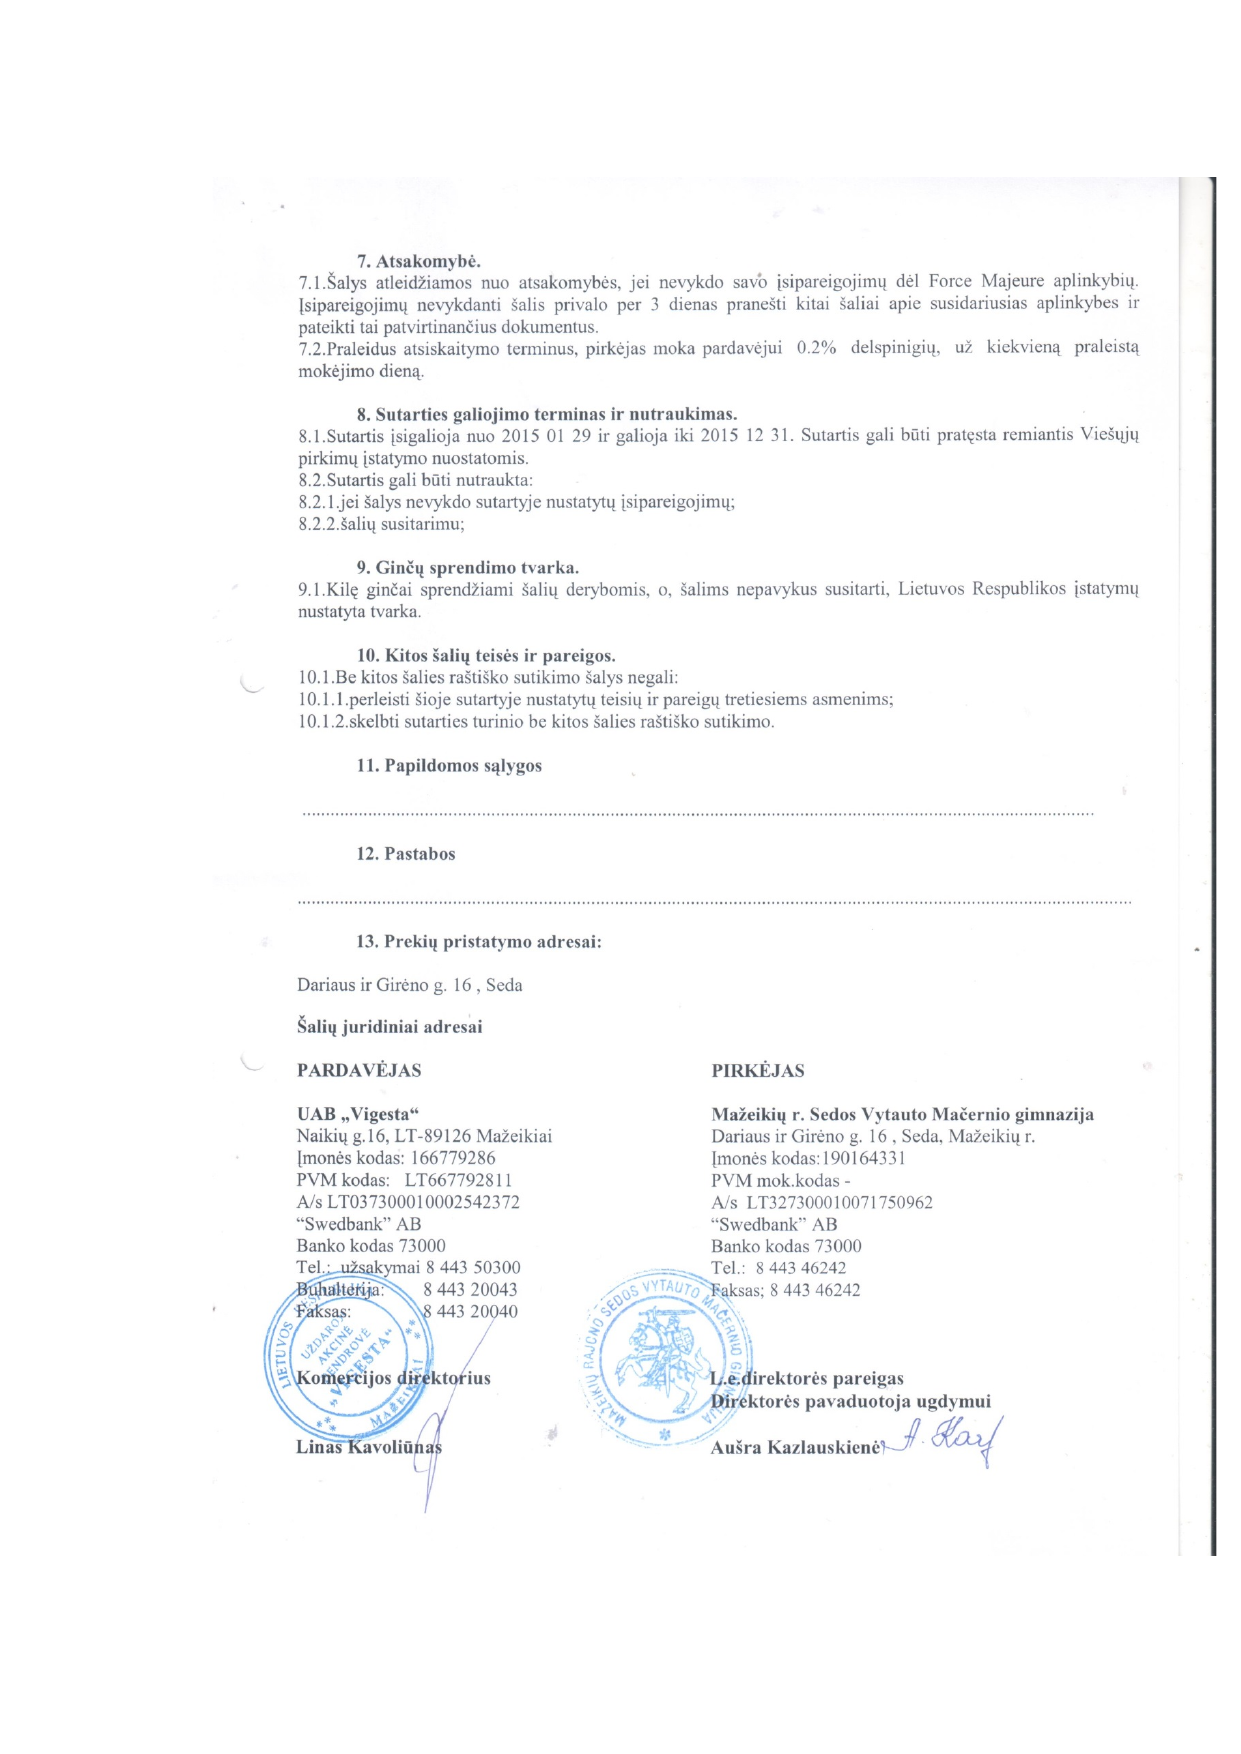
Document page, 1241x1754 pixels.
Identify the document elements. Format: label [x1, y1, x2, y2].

picture [212, 177, 1217, 1556]
